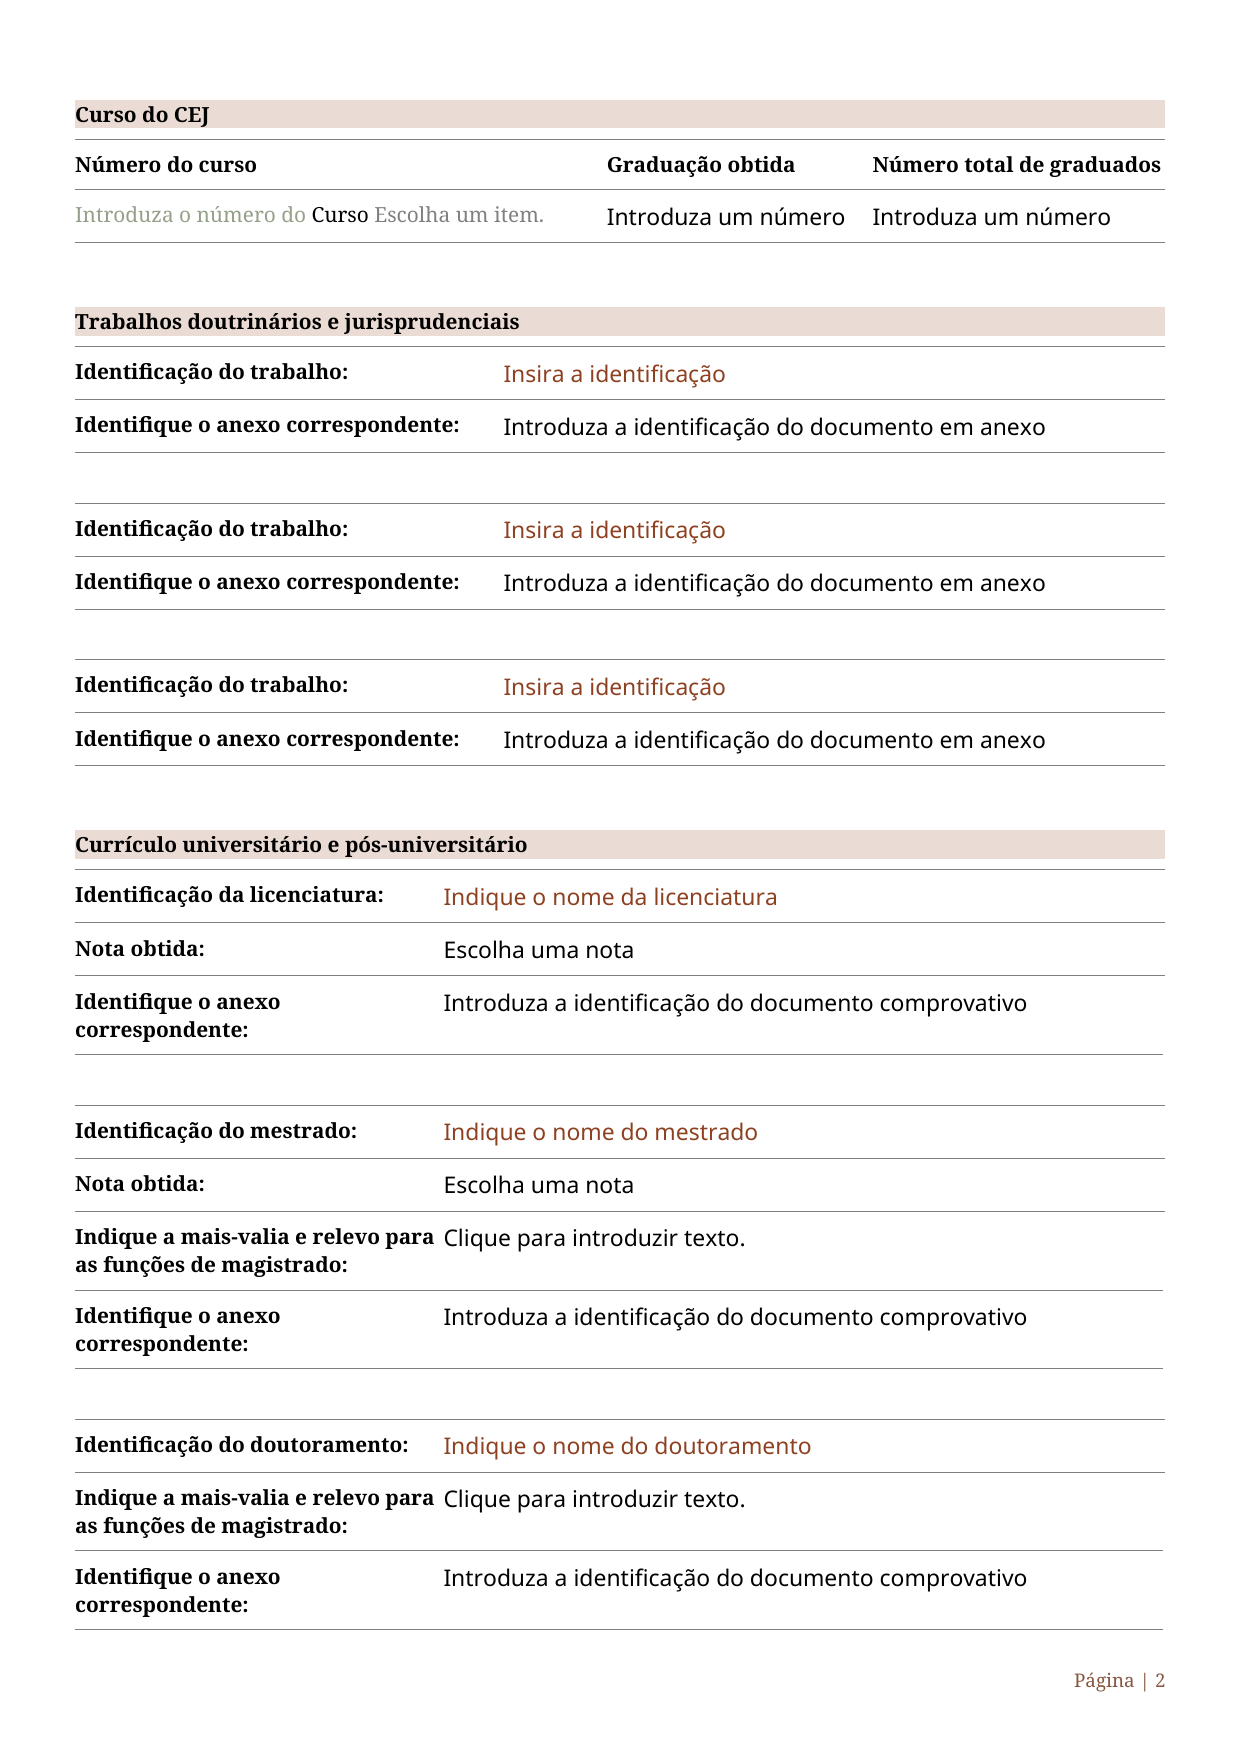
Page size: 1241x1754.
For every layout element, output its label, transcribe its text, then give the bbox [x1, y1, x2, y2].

table_cell [443, 1212, 1163, 1289]
table_cell [443, 1473, 1163, 1550]
table_header Identificação do trabalho: [75, 347, 503, 399]
table_cell [503, 713, 1165, 765]
table_header Número do curso [75, 140, 607, 189]
subtitle Trabalhos doutrinários e jurisprudenciais [75, 307, 1165, 336]
table_header Identificação do mestrado: [75, 1106, 443, 1158]
table_header [443, 1106, 1165, 1158]
table_header [503, 660, 1165, 712]
table_cell Nota obtida: [75, 923, 443, 975]
table_header [443, 1420, 1165, 1472]
table_cell [607, 190, 872, 242]
table_header [443, 870, 1165, 922]
table_cell [503, 557, 1165, 609]
table_header [503, 347, 1165, 399]
table_header [503, 504, 1165, 556]
table_cell [443, 1291, 1163, 1368]
table_cell [872, 190, 1165, 242]
table_cell Identifique o anexo correspondente: [75, 1291, 443, 1368]
table_header Identificação do trabalho: [75, 660, 503, 712]
table_header Identificação da licenciatura: [75, 870, 443, 922]
table_cell Identifique o anexo correspondente: [75, 1551, 443, 1629]
table_header Número total de graduados [872, 140, 1165, 189]
table_cell [443, 923, 1165, 975]
table_cell Indique a mais-valia e relevo para as funções de magistrado: [75, 1473, 443, 1550]
table_cell [443, 1551, 1163, 1629]
subtitle Curso do CEJ [75, 100, 1165, 128]
table_header Identificação do doutoramento: [75, 1420, 443, 1472]
table_header Graduação obtida [607, 140, 872, 189]
subtitle Currículo universitário e pós-universitário [75, 830, 1165, 859]
table_cell Identifique o anexo correspondente: [75, 976, 443, 1054]
table_cell Identifique o anexo correspondente: [75, 557, 503, 609]
table_cell Nota obtida: [75, 1159, 443, 1211]
table_header Identificação do trabalho: [75, 504, 503, 556]
table_cell Curso [75, 190, 607, 242]
table_cell Identifique o anexo correspondente: [75, 400, 503, 452]
table_cell [503, 400, 1165, 452]
table_cell [443, 1159, 1165, 1211]
table_cell [443, 976, 1163, 1054]
table_cell Identifique o anexo correspondente: [75, 713, 503, 765]
table_cell Indique a mais-valia e relevo para as funções de magistrado: [75, 1212, 443, 1289]
